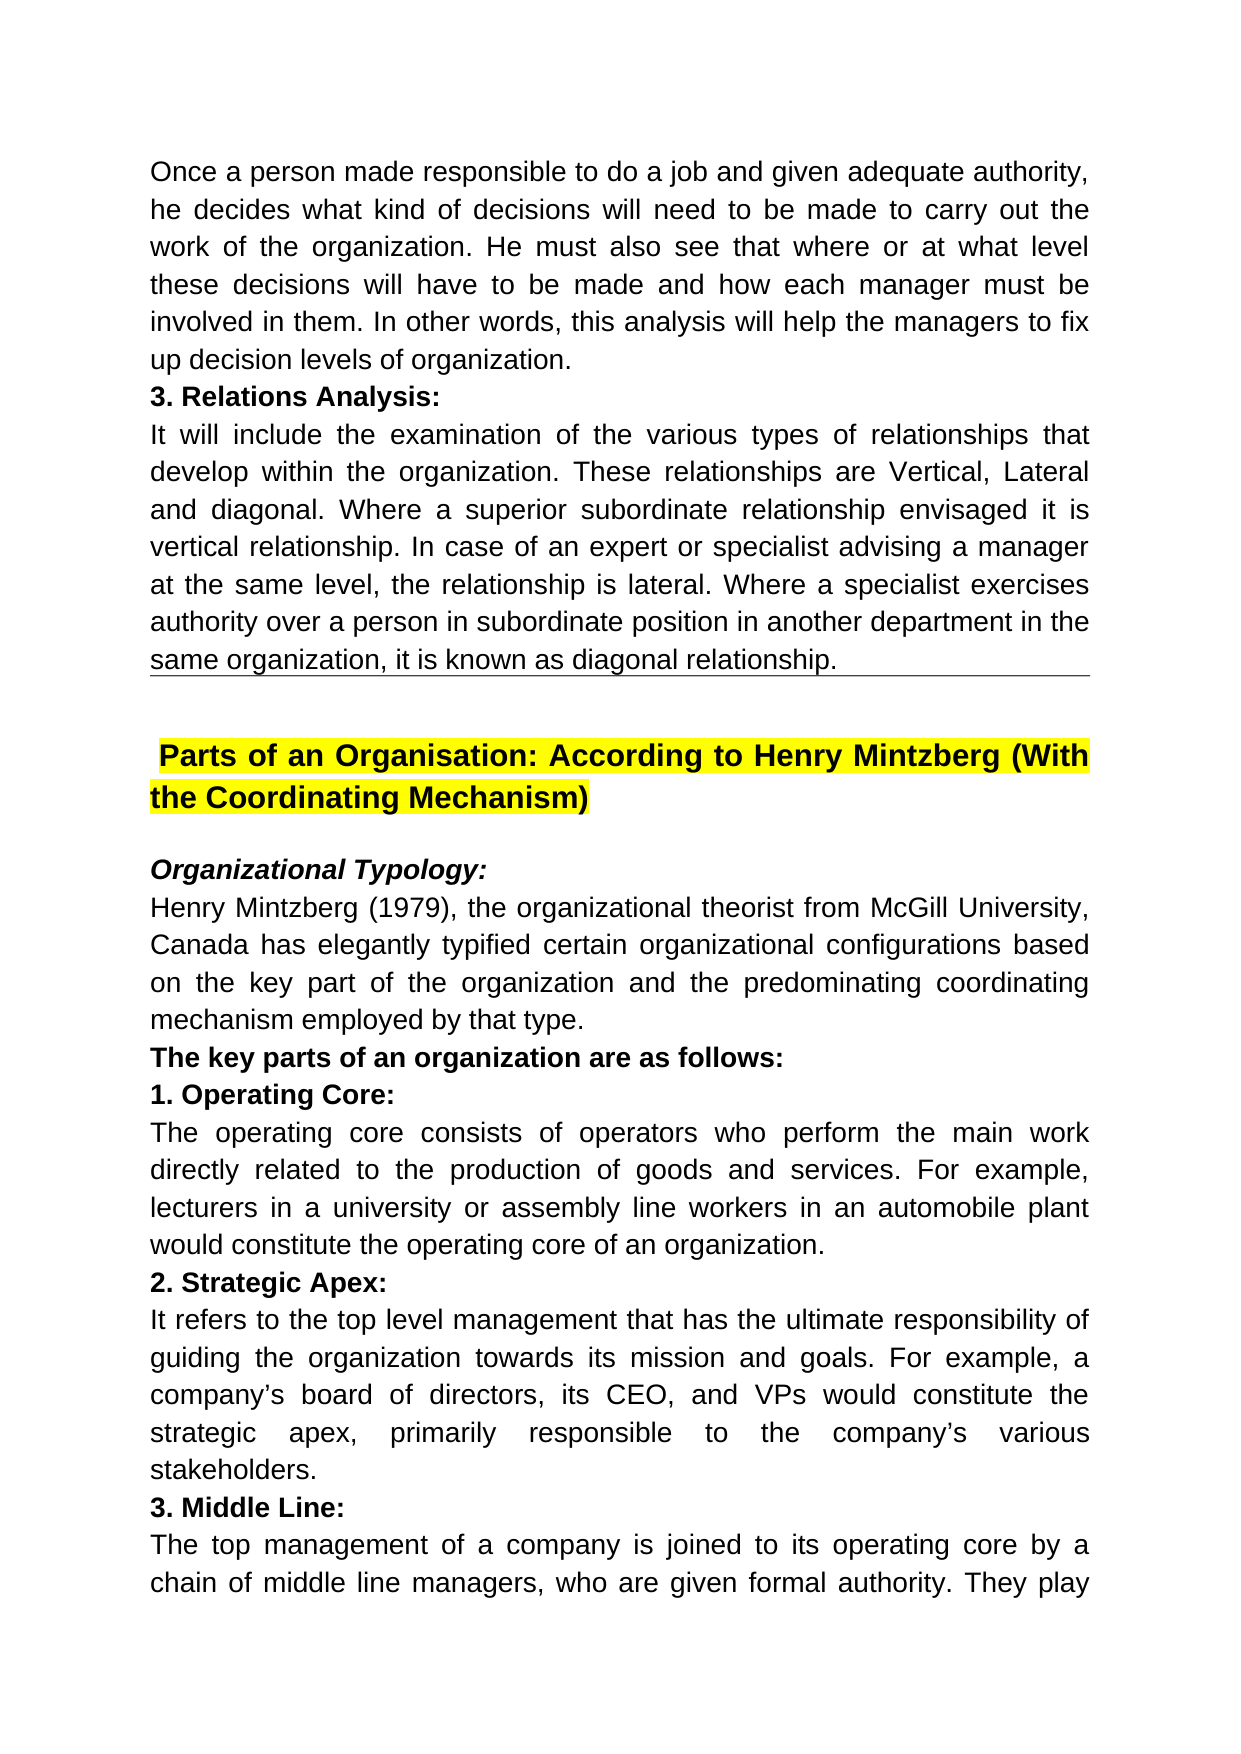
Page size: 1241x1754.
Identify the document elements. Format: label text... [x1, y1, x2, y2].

text Parts of an Organisation: According to Henry Mintzberg (With the Coordinating Mechanism) [150, 737, 1090, 814]
text Once a person made responsible to do a job and given adequate authority, he decides what kind of decisions will need to be made to carry out the work of the organization. He must also see that where or at what level these decisions will have to be made and how each manager must be involved in them. In other words, this analysis will help the managers to fix up decision levels of organization. [150, 150, 1090, 375]
text It refers to the top level management that has the ultimate responsibility of guiding the organization towards its mission and goals. For example, a company’s board of directors, its CEO, and VPs would constitute the strategic apex, primarily responsible to the company’s various stakeholders. [150, 1298, 1090, 1486]
text The operating core consists of operators who perform the main work directly related to the production of goods and services. For example, lecturers in a university or assembly line workers in an automobile plant would constitute the operating core of an organization. [150, 1111, 1090, 1261]
text 1. Operating Core: [150, 1073, 1090, 1111]
text The key parts of an organization are as follows: [150, 1036, 1090, 1073]
subtitle Organizational Typology: [150, 848, 1090, 886]
text 3. Relations Analysis: [150, 375, 1090, 412]
text It will include the examination of the various types of relationships that develop within the organization. These relationships are Vertical, Lateral and diagonal. Where a superior subordinate relationship envisaged it is vertical relationship. In case of an expert or specialist advising a manager at the same level, the relationship is lateral. Where a specialist exercises authority over a person in subordinate position in another department in the same organization, it is known as diagonal relationship. [150, 412, 1090, 675]
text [150, 1523, 1090, 1598]
text 2. Strategic Apex: [150, 1261, 1090, 1298]
text 3. Middle Line: [150, 1486, 1090, 1523]
text Henry Mintzberg (1979), the organizational theorist from McGill University, Canada has elegantly typified certain organizational configurations based on the key part of the organization and the predominating coordinating mechanism employed by that type. [150, 886, 1090, 1036]
